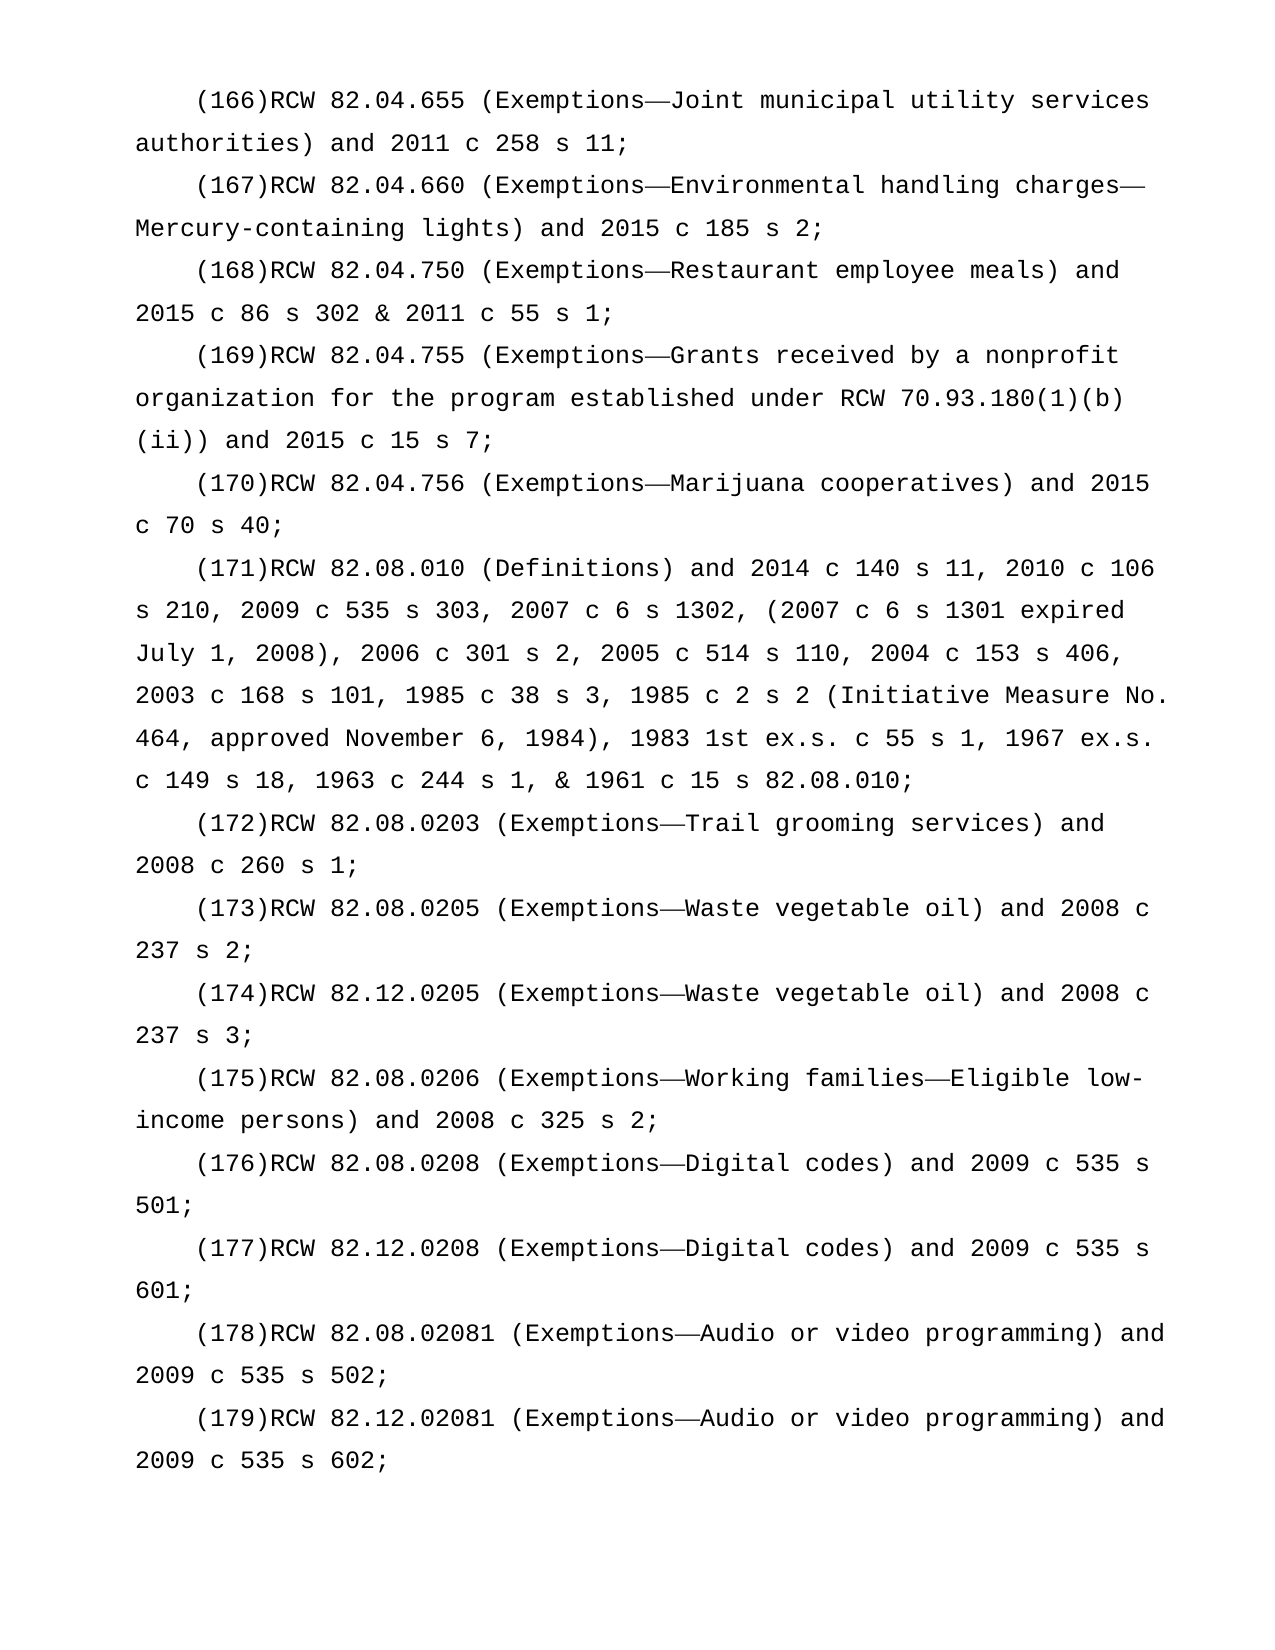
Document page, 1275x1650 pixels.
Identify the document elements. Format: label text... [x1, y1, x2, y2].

text (167)RCW 82.04.660 (Exemptions—Environmental handling charges—Mercury-containing lights) and 2015 c 185 s 2; [135, 160, 1170, 245]
text (166)RCW 82.04.655 (Exemptions—Joint municipal utility services authorities) and 2011 c 258 s 11; [135, 75, 1170, 160]
text (175)RCW 82.08.0206 (Exemptions—Working families—Eligible low-income persons) and 2008 c 325 s 2; [135, 1052, 1170, 1137]
text (169)RCW 82.04.755 (Exemptions—Grants received by a nonprofit organization for the program established under RCW 70.93.180(1)(b)(ii)) and 2015 c 15 s 7; [135, 330, 1170, 457]
text (179)RCW 82.12.02081 (Exemptions—Audio or video programming) and 2009 c 535 s 602; [135, 1392, 1170, 1477]
text (173)RCW 82.08.0205 (Exemptions—Waste vegetable oil) and 2008 c 237 s 2; [135, 882, 1170, 967]
text (174)RCW 82.12.0205 (Exemptions—Waste vegetable oil) and 2008 c 237 s 3; [135, 967, 1170, 1052]
text (171)RCW 82.08.010 (Definitions) and 2014 c 140 s 11, 2010 c 106 s 210, 2009 c 535 s 303, 2007 c 6 s 1302, (2007 c 6 s 1301 expired July 1, 2008), 2006 c 301 s 2, 2005 c 514 s 110, 2004 c 153 s 406, 2003 c 168 s 101, 1985 c 38 s 3, 1985 c 2 s 2 (Initiative Measure No. 464, approved November 6, 1984), 1983 1st ex.s. c 55 s 1, 1967 ex.s. c 149 s 18, 1963 c 244 s 1, & 1961 c 15 s 82.08.010; [135, 542, 1170, 797]
text (177)RCW 82.12.0208 (Exemptions—Digital codes) and 2009 c 535 s 601; [135, 1222, 1170, 1307]
text (178)RCW 82.08.02081 (Exemptions—Audio or video programming) and 2009 c 535 s 502; [135, 1307, 1170, 1392]
text (170)RCW 82.04.756 (Exemptions—Marijuana cooperatives) and 2015 c 70 s 40; [135, 457, 1170, 542]
text (176)RCW 82.08.0208 (Exemptions—Digital codes) and 2009 c 535 s 501; [135, 1137, 1170, 1222]
text (168)RCW 82.04.750 (Exemptions—Restaurant employee meals) and 2015 c 86 s 302 & 2011 c 55 s 1; [135, 245, 1170, 330]
text (172)RCW 82.08.0203 (Exemptions—Trail grooming services) and 2008 c 260 s 1; [135, 797, 1170, 882]
